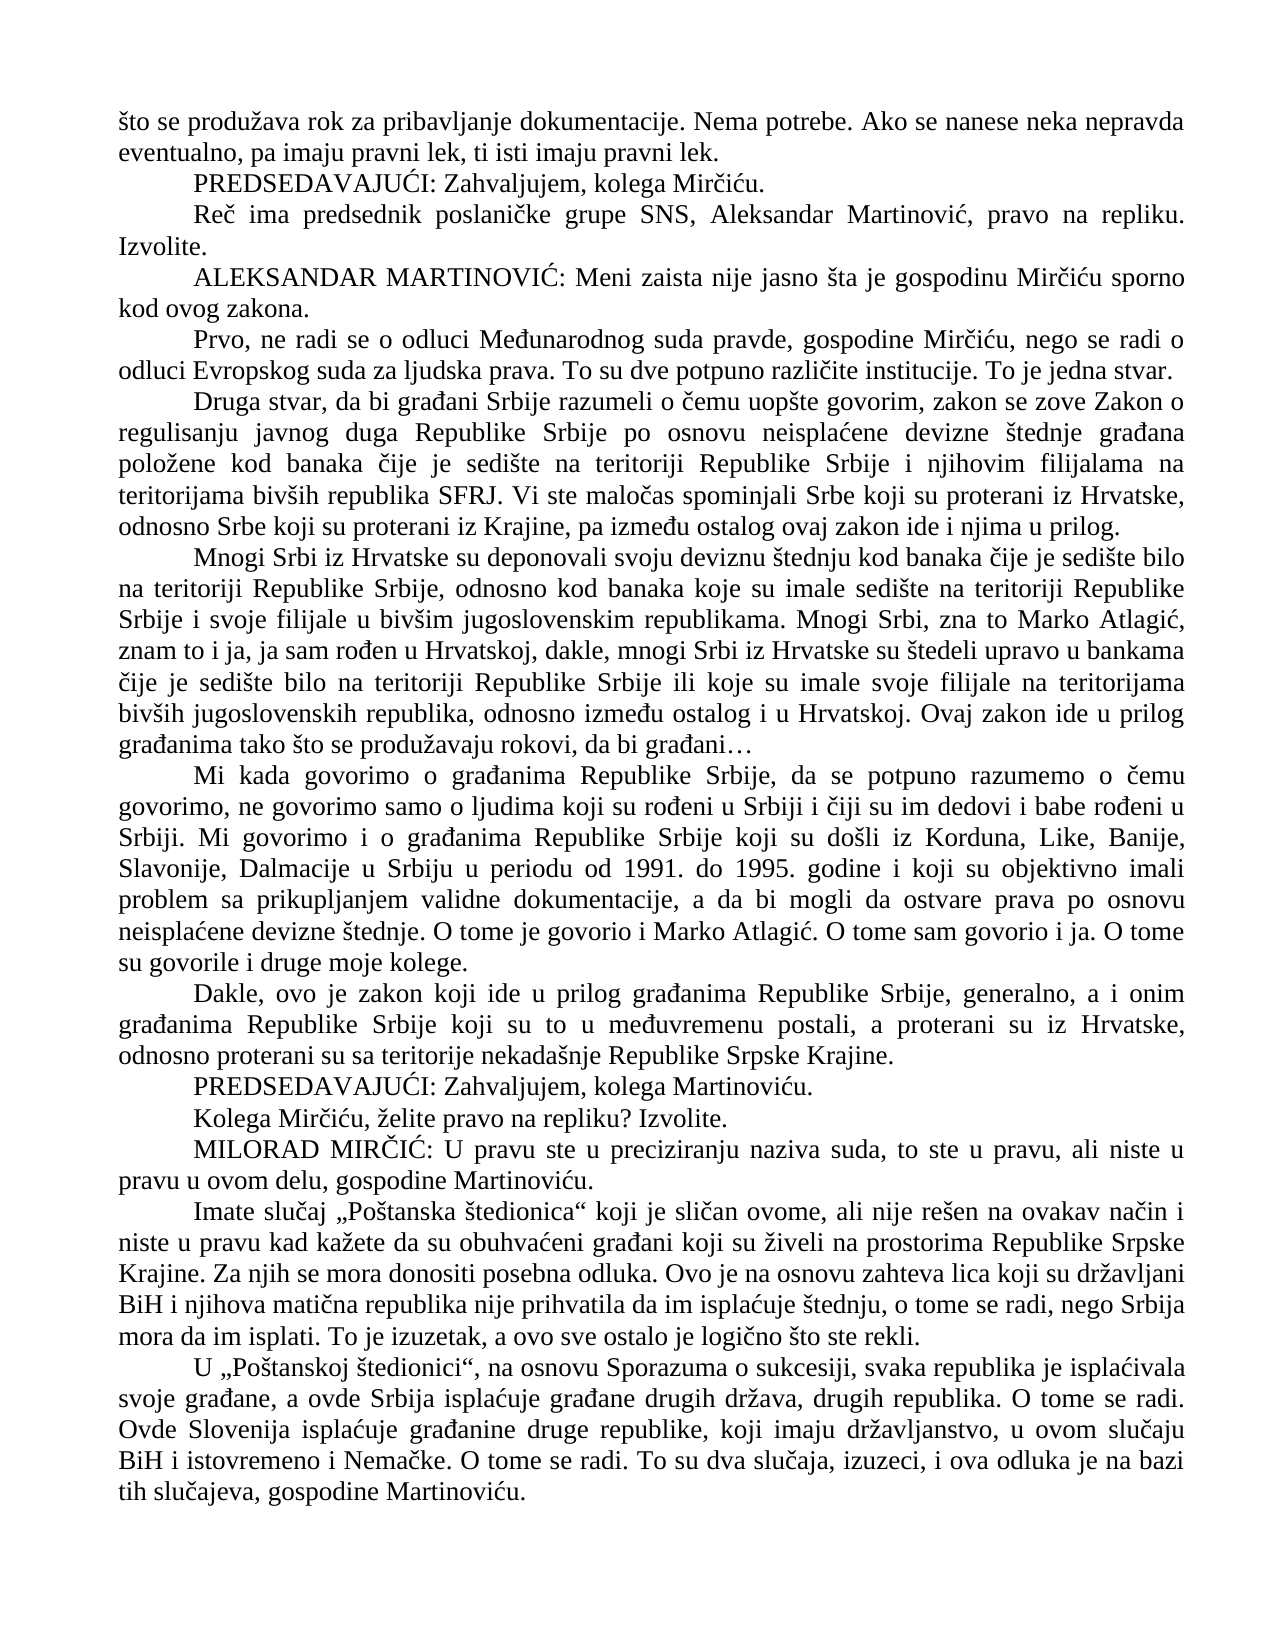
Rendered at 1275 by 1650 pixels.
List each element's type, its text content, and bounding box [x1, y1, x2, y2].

text PREDSEDAVAJUĆI: Zahvaljujem, kolega Martinoviću. [118, 1071, 1186, 1102]
text Mnogi Srbi iz Hrvatske su deponovali svoju deviznu štednju kod banaka čije je sedište bilo na teritoriji Republike Srbije, odnosno kod banaka koje su imale sedište na teritoriji Republike Srbije i svoje filijale u bivšim jugoslovenskim republikama. Mnogi Srbi, zna to Marko Atlagić, znam to i ja, ja sam rođen u Hrvatskoj, dakle, mnogi Srbi iz Hrvatske su štedeli upravo u bankama čije je sedište bilo na teritoriji Republike Srbije ili koje su imale svoje filijale na teritorijama bivših jugoslovenskih republika, odnosno između ostalog i u Hrvatskoj. Ovaj zakon ide u prilog građanima tako što se produžavaju rokovi, da bi građani… [118, 541, 1186, 759]
text Druga stvar, da bi građani Srbije razumeli o čemu uopšte govorim, zakon se zove Zakon o regulisanju javnog duga Republike Srbije po osnovu neisplaćene devizne štednje građana položene kod banaka čije je sedište na teritoriji Republike Srbije i njihovim filijalama na teritorijama bivših republika SFRJ. Vi ste maločas spominjali Srbe koji su proterani iz Hrvatske, odnosno Srbe koji su proterani iz Krajine, pa između ostalog ovaj zakon ide i njima u prilog. [118, 385, 1186, 541]
text U „Poštanskoj štedionici“, na osnovu Sporazuma o sukcesiji, svaka republika je isplaćivala svoje građane, a ovde Srbija isplaćuje građane drugih država, drugih republika. O tome se radi. Ovde Slovenija isplaćuje građanine druge republike, koji imaju državljanstvo, u ovom slučaju BiH i istovremeno i Nemačke. O tome se radi. To su dva slučaja, izuzeci, i ova odluka je na bazi tih slučajeva, gospodine Martinoviću. [118, 1351, 1186, 1507]
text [118, 105, 1186, 167]
text Mi kada govorimo o građanima Republike Srbije, da se potpuno razumemo o čemu govorimo, ne govorimo samo o ljudima koji su rođeni u Srbiji i čiji su im dedovi i babe rođeni u Srbiji. Mi govorimo i o građanima Republike Srbije koji su došli iz Korduna, Like, Banije, Slavonije, Dalmacije u Srbiju u periodu od 1991. do 1995. godine i koji su objektivno imali problem sa prikupljanjem validne dokumentacije, a da bi mogli da ostvare prava po osnovu neisplaćene devizne štednje. O tome je govorio i Marko Atlagić. O tome sam govorio i ja. O tome su govorile i druge moje kolege. [118, 759, 1186, 977]
text Imate slučaj „Poštanska štedionica“ koji je sličan ovome, ali nije rešen na ovakav način i niste u pravu kad kažete da su obuhvaćeni građani koji su živeli na prostorima Republike Srpske Krajine. Za njih se mora donositi posebna odluka. Ovo je na osnovu zahteva lica koji su državljani BiH i njihova matična republika nije prihvatila da im isplaćuje štednju, o tome se radi, nego Srbija mora da im isplati. To je izuzetak, a ovo sve ostalo je logično što ste rekli. [118, 1195, 1186, 1351]
text Kolega Mirčiću, želite pravo na repliku? Izvolite. [118, 1102, 1186, 1133]
text Prvo, ne radi se o odluci Međunarodnog suda pravde, gospodine Mirčiću, nego se radi o odluci Evropskog suda za ljudska prava. To su dve potpuno različite institucije. To je jedna stvar. [118, 323, 1186, 385]
text Reč ima predsednik poslaničke grupe SNS, Aleksandar Martinović, pravo na repliku. Izvolite. [118, 198, 1186, 261]
text MILORAD MIRČIĆ: U pravu ste u preciziranju naziva suda, to ste u pravu, ali niste u pravu u ovom delu, gospodine Martinoviću. [118, 1133, 1186, 1195]
text Dakle, ovo je zakon koji ide u prilog građanima Republike Srbije, generalno, a i onim građanima Republike Srbije koji su to u međuvremenu postali, a proterani su iz Hrvatske, odnosno proterani su sa teritorije nekadašnje Republike Srpske Krajine. [118, 977, 1186, 1071]
text PREDSEDAVAJUĆI: Zahvaljujem, kolega Mirčiću. [118, 167, 1186, 198]
text ALEKSANDAR MARTINOVIĆ: Meni zaista nije jasno šta je gospodinu Mirčiću sporno kod ovog zakona. [118, 261, 1186, 323]
